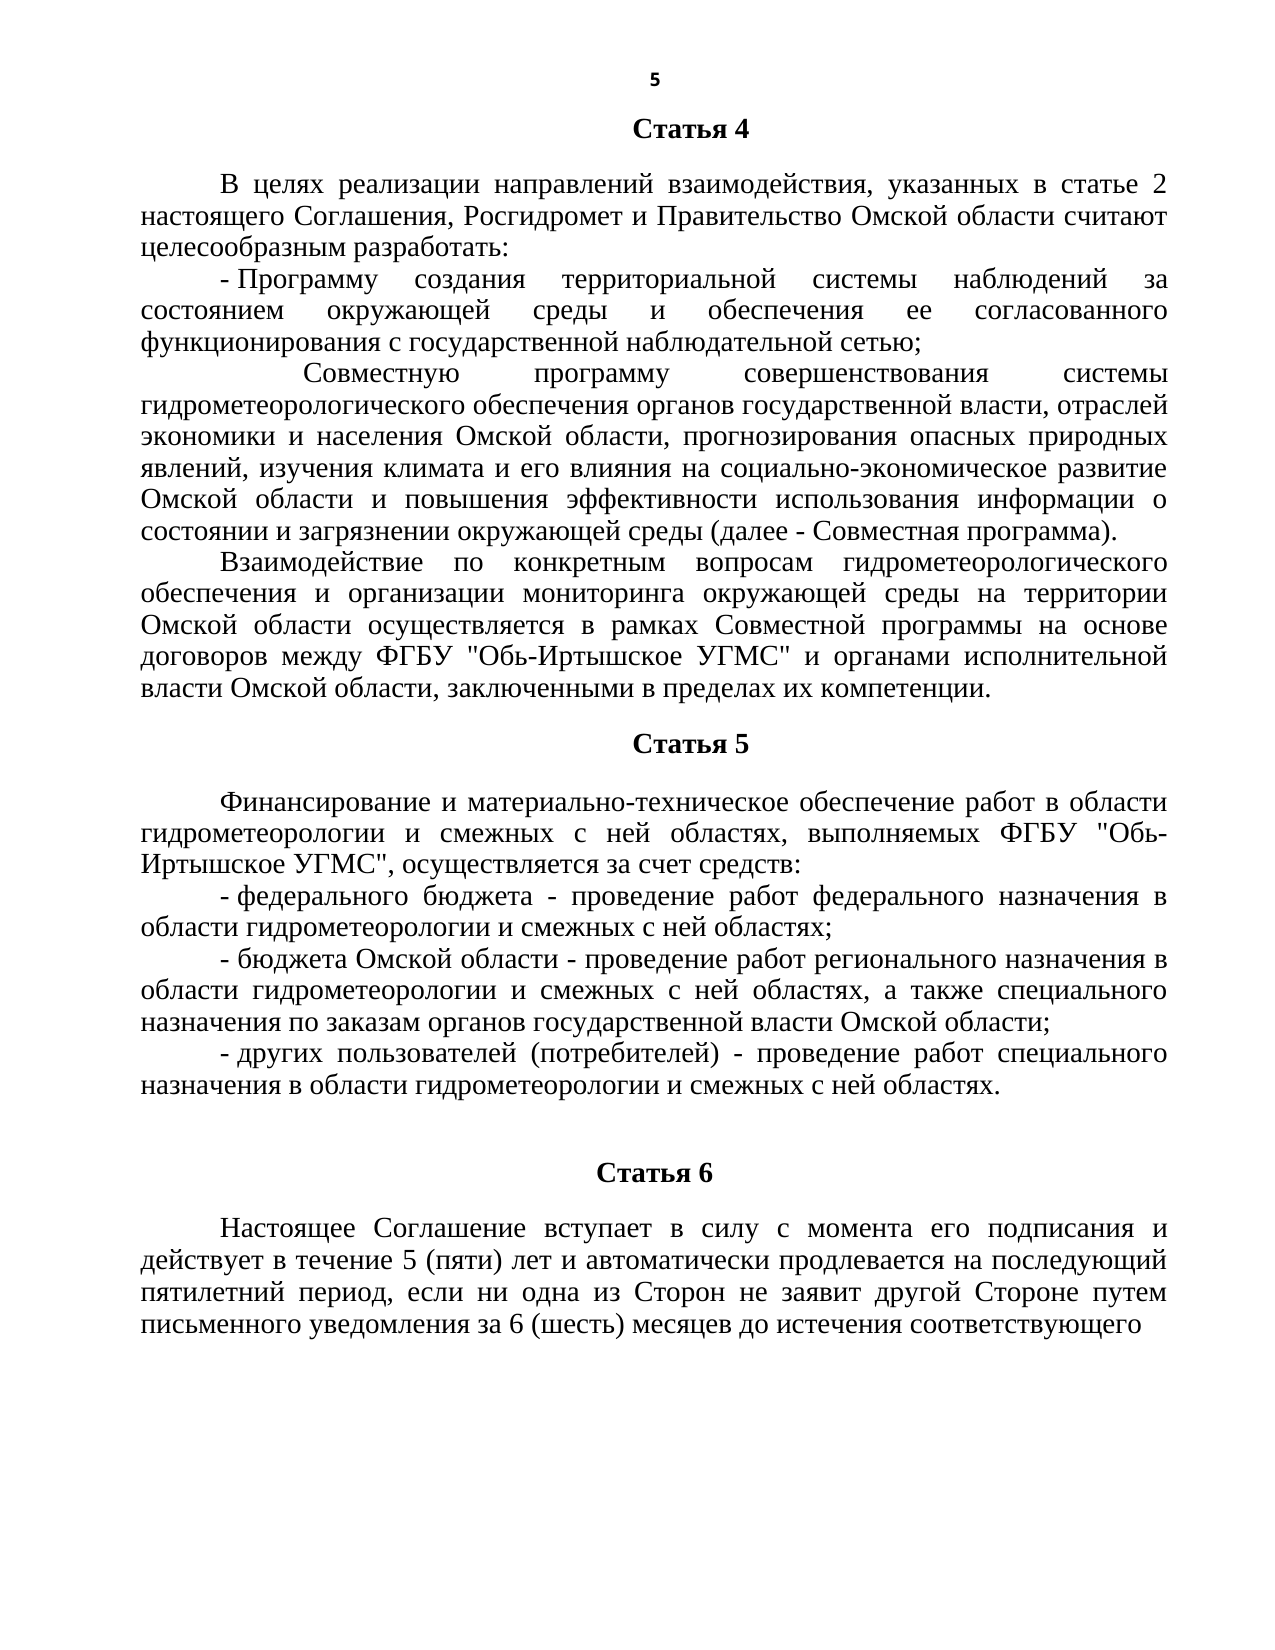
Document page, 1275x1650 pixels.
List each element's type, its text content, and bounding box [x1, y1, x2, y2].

text Статья 4 [632, 115, 1168, 144]
list других пользователей (потребителей) - проведение работ специального назначения в области гидрометеорологии и смежных с ней областях. [140, 1038, 1168, 1101]
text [140, 1212, 1168, 1339]
list Программу создания территориальной системы наблюдений за состоянием окружающей среды и обеспечения ее согласованного функционирования с государственной наблюдательной сетью; [140, 263, 1168, 357]
text Статья 5 [632, 730, 1168, 759]
list федерального бюджета - проведение работ федерального назначения в области гидрометеорологии и смежных с ней областях; [140, 880, 1168, 943]
text Взаимодействие по конкретным вопросам гидрометеорологического обеспечения и организации мониторинга окружающей среды на территории Омской области осуществляется в рамках Совместной программы на основе договоров между ФГБУ "Обь-Иртышское УГМС" и органами исполнительной власти Омской области, заключенными в пределах их компетенции. [140, 546, 1168, 703]
text В целях реализации направлений взаимодействия, указанных в статье 2 настоящего Соглашения, Росгидромет и Правительство Омской области считают целесообразным разработать: [140, 169, 1168, 263]
text Статья 6 [140, 1159, 1168, 1188]
text Финансирование и материально-техническое обеспечение работ в области гидрометеорологии и смежных с ней областях, выполняемых ФГБУ "Обь- Иртышское УГМС", осуществляется за счет средств: [140, 786, 1168, 880]
list бюджета Омской области - проведение работ регионального назначения в области гидрометеорологии и смежных с ней областях, а также специального назначения по заказам органов государственной власти Омской области; [140, 943, 1168, 1038]
text Совместную программу совершенствования системы гидрометеорологического обеспечения органов государственной власти, отраслей экономики и населения Омской области, прогнозирования опасных природных явлений, изучения климата и его влияния на социально-экономическое развитие Омской области и повышения эффективности использования информации о состоянии и загрязнении окружающей среды (далее - Совместная программа). [140, 357, 1168, 546]
